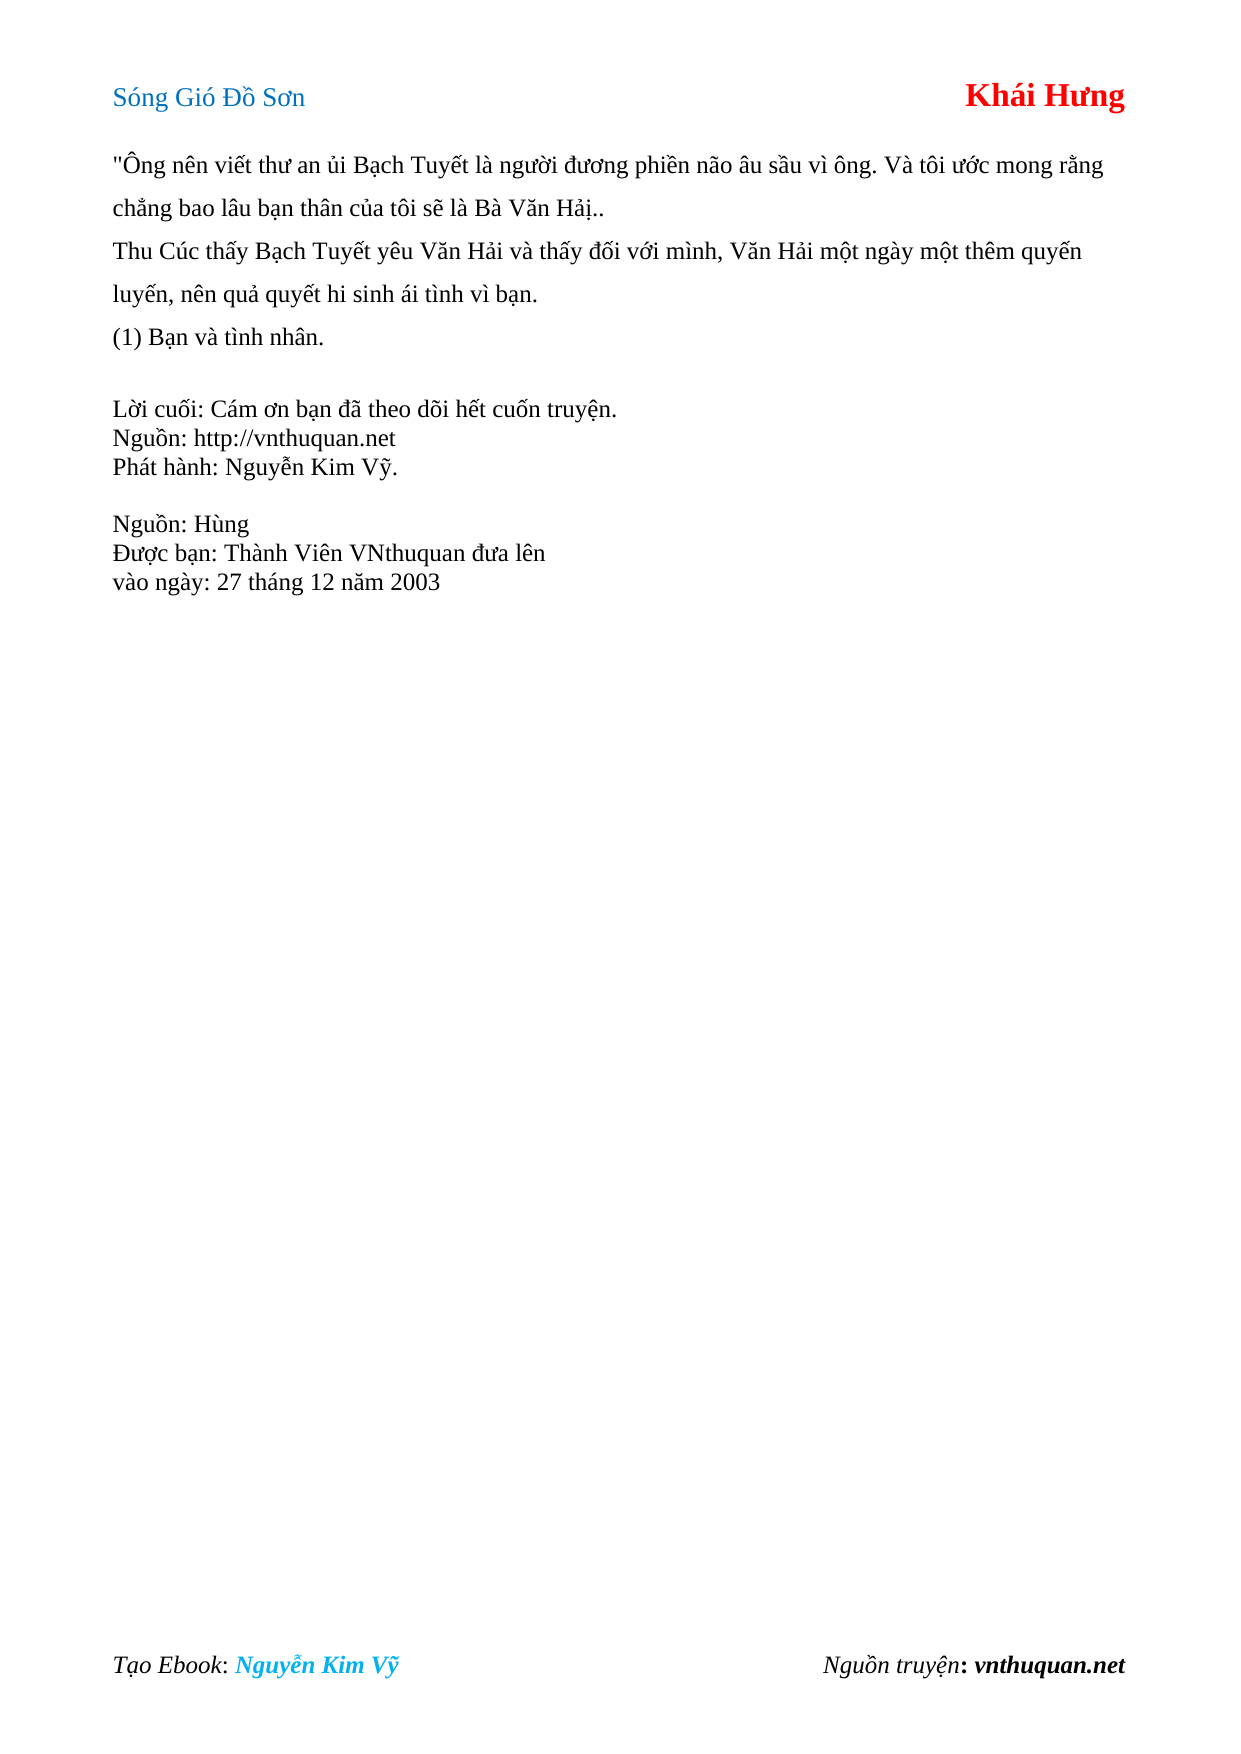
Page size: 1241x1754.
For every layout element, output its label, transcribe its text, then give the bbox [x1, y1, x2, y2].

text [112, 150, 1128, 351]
text Lời cuối: Cám ơn bạn đã theo dõi hết cuốn truyện. Nguồn: http://vnthuquan.net Phát hành: Nguyễn Kim Vỹ. Nguồn: Hùng Được bạn: Thành Viên VNthuquan đưa lên vào ngày: 27 tháng 12 năm 2003 [112, 366, 1128, 596]
